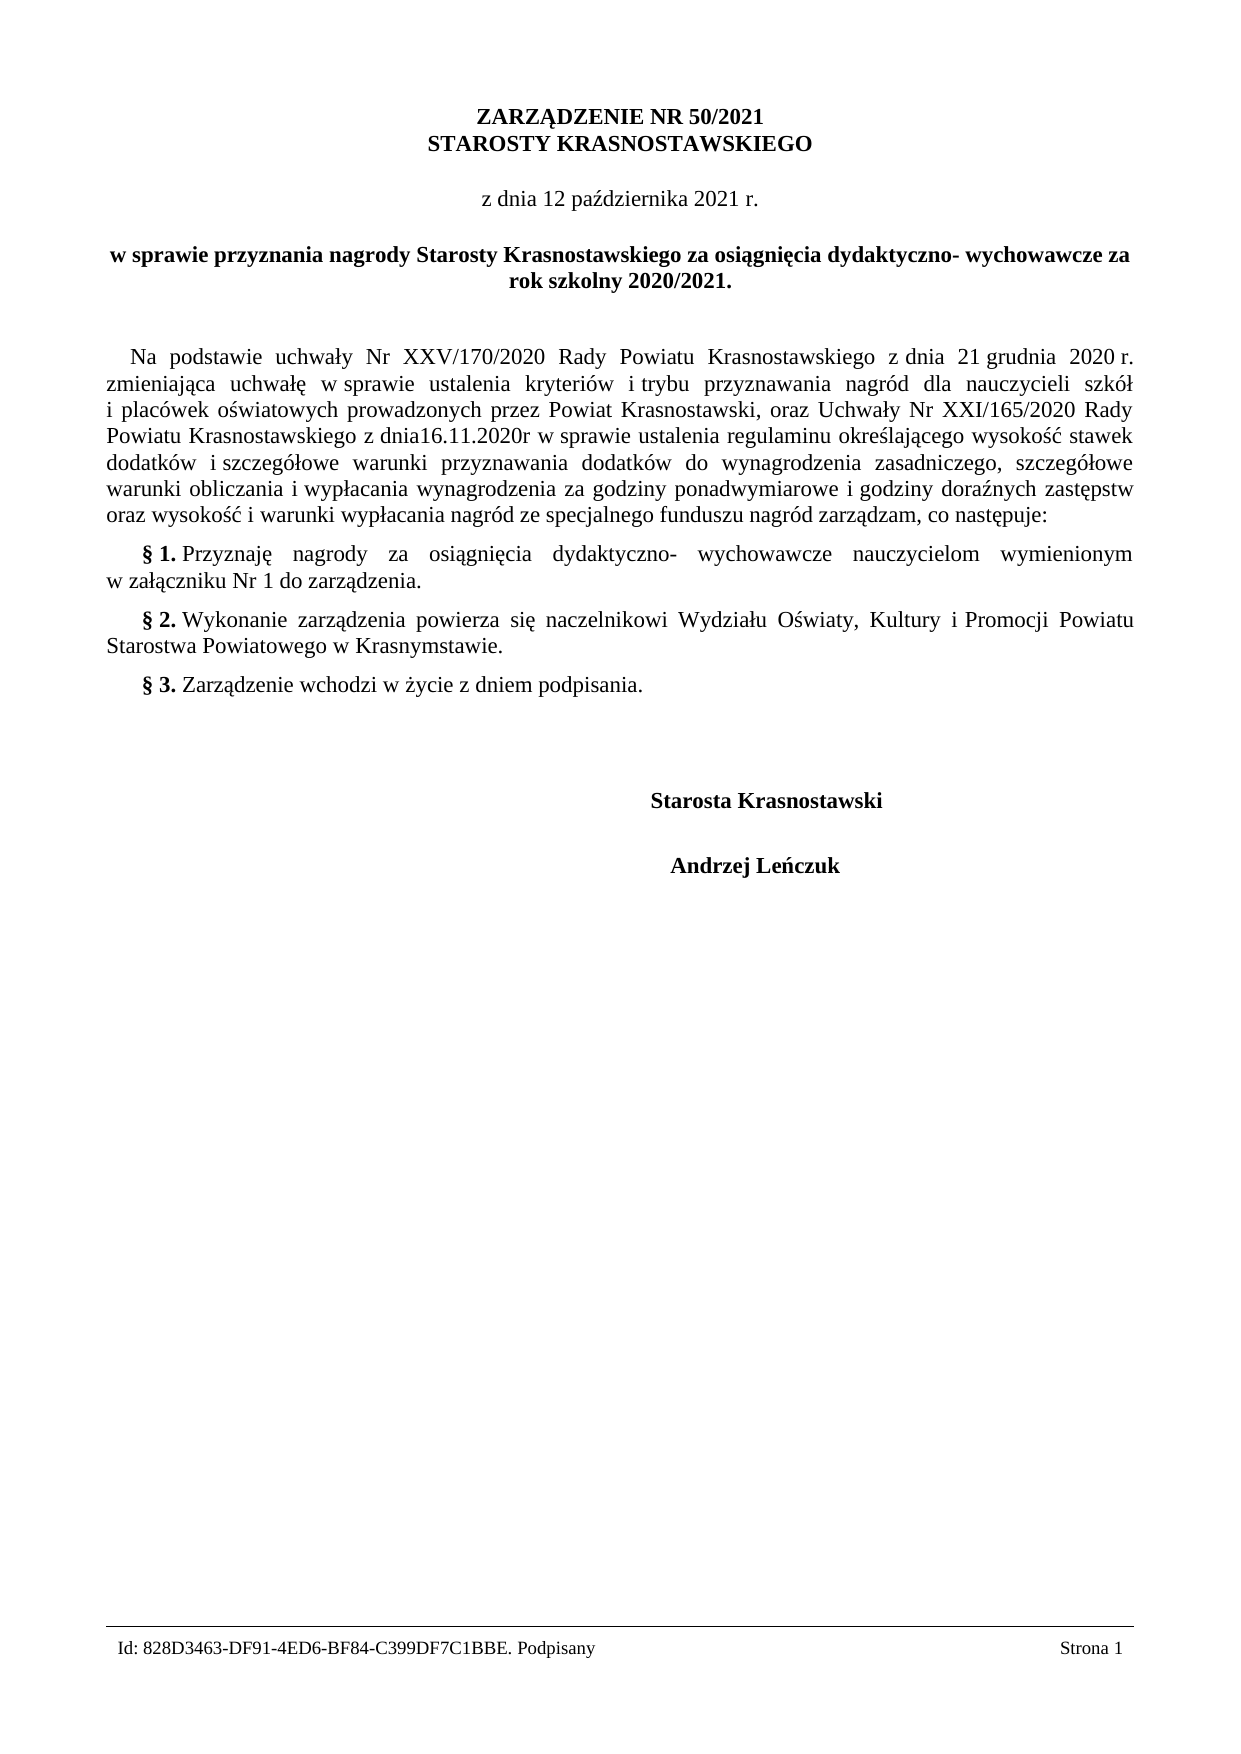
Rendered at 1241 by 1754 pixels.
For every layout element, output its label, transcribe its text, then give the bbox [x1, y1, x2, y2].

text Starosta Krasnostawski [136, 787, 1134, 840]
text z dnia 12 października 2021 r. [106, 185, 1134, 212]
text w sprawie przyznania nagrody Starosty Krasnostawskiego za osiągnięcia dydaktyczno- wychowawcze za rok szkolny 2020/2021. [106, 241, 1134, 293]
text Zarządzenie Nr 50/2021 Starosty Krasnostawskiego [106, 103, 1134, 156]
text § 3. Zarządzenie wchodzi w życie z dniem podpisania. [106, 671, 1134, 697]
text Andrzej Leńczuk [136, 853, 1134, 879]
text § 1. Przyznaję nagrody za osiągnięcia dydaktyczno- wychowawcze nauczycielom wymienionym w załączniku Nr 1 do zarządzenia. [106, 540, 1134, 593]
text § 2. Wykonanie zarządzenia powierza się naczelnikowi Wydziału Oświaty, Kultury i Promocji Powiatu Starostwa Powiatowego w Krasnymstawie. [106, 606, 1134, 658]
text Na podstawie uchwały Nr XXV/170/2020 Rady Powiatu Krasnostawskiego z dnia 21 grudnia 2020 r. zmieniająca uchwałę w sprawie ustalenia kryteriów i trybu przyznawania nagród dla nauczycieli szkół i placówek oświatowych prowadzonych przez Powiat Krasnostawski, oraz Uchwały Nr XXI/165/2020 Rady Powiatu Krasnostawskiego z dnia16.11.2020r w sprawie ustalenia regulaminu określającego wysokość stawek dodatków i szczegółowe warunki przyznawania dodatków do wynagrodzenia zasadniczego, szczegółowe warunki obliczania i wypłacania wynagrodzenia za godziny ponadwymiarowe i godziny doraźnych zastępstw oraz wysokość i warunki wypłacania nagród ze specjalnego funduszu nagród zarządzam, co następuje: [106, 343, 1134, 528]
